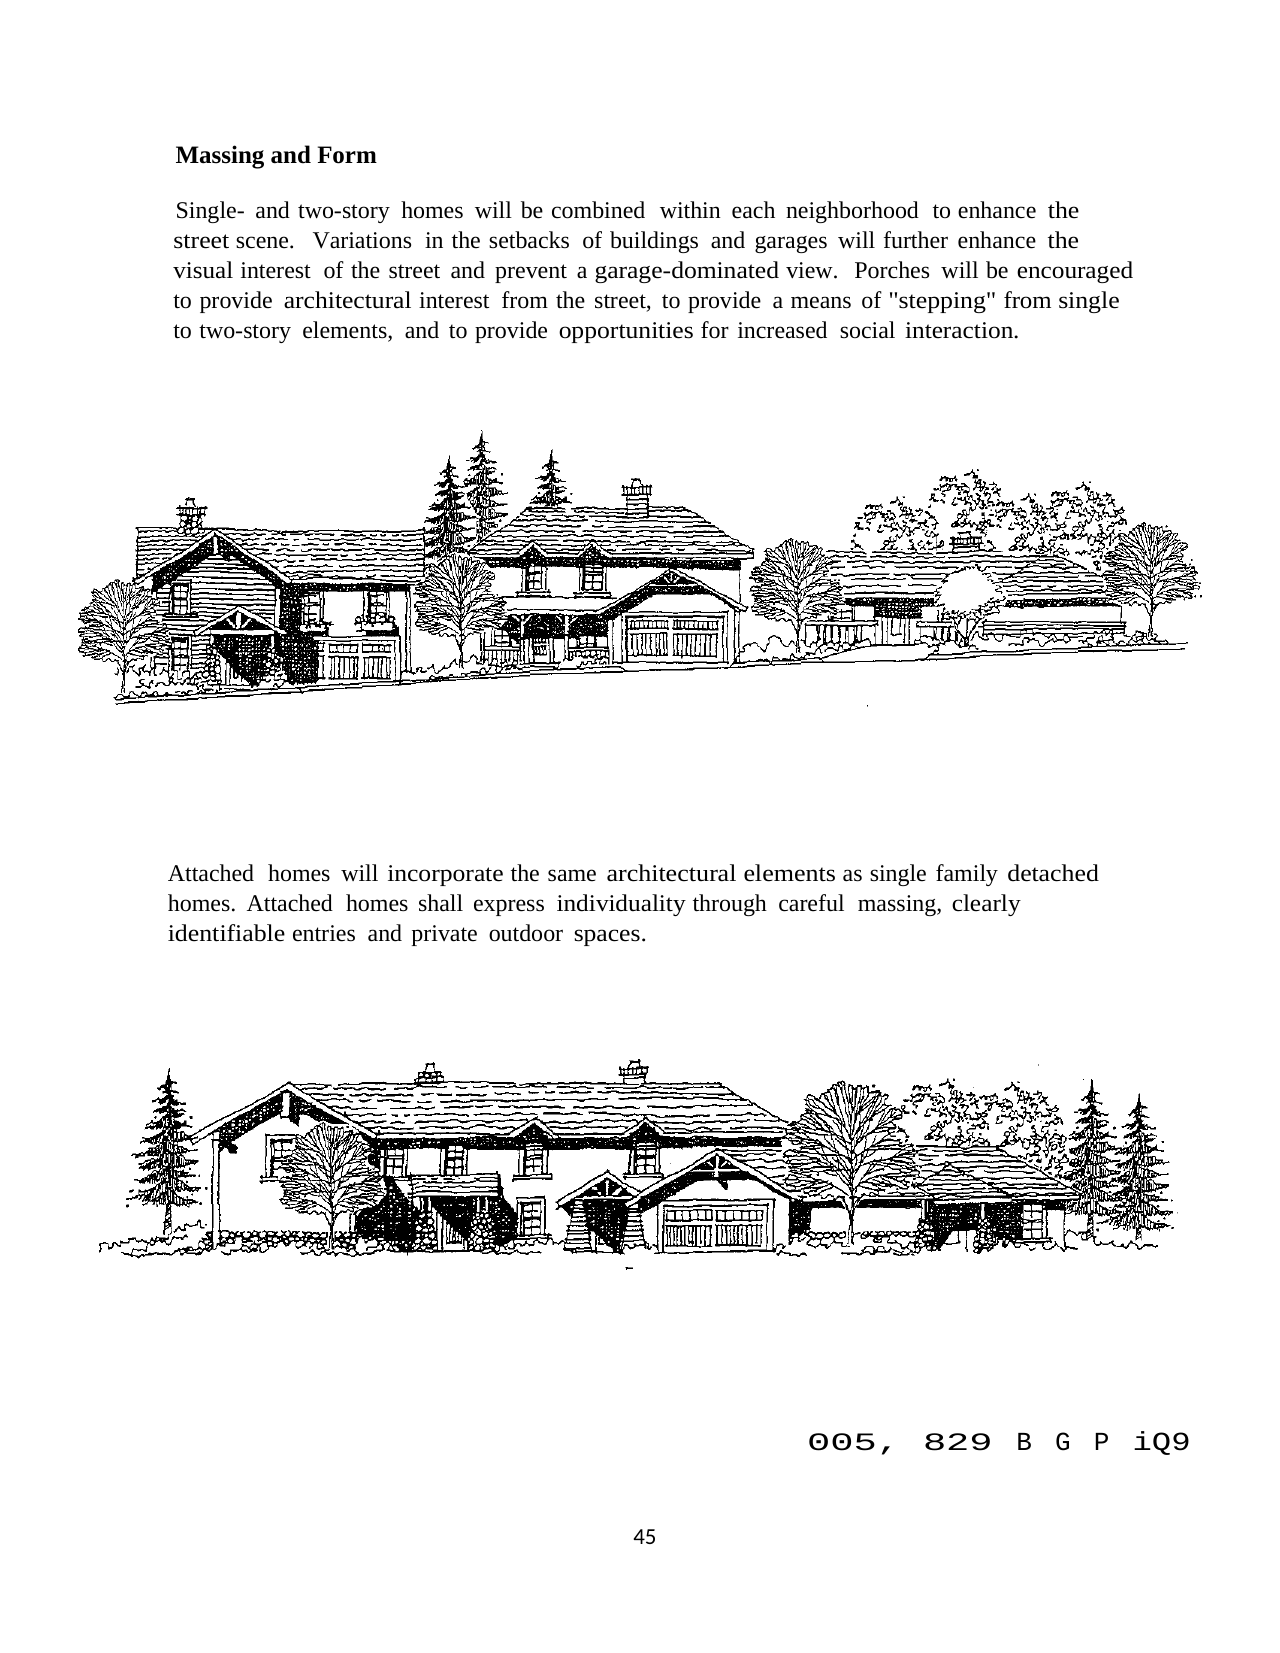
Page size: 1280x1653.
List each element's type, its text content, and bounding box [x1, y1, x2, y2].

picture [99, 1058, 1178, 1271]
text Massing and Form [175, 140, 1217, 168]
text Single- and two-story homes will be combined within each neighborhood to enhance the street scene. Variations in the setbacks of buildings and garages will further enhance the visual interest of the street and prevent a garage-dominated view. Porches will be encouraged to provide architectural interest from the street, to provide a means of "stepping" from single­ to two-story elements, and to provide opportunities for increased social interaction. [173, 196, 1141, 343]
text 005, 829 B G P iQ9 [807, 1429, 1217, 1458]
picture [78, 430, 1202, 707]
text Attached homes will incorporate the same architectural elements as single family detached homes. Attached homes shall express individuality through careful massing, clearly identifiable entries and private outdoor spaces. [168, 859, 1105, 947]
